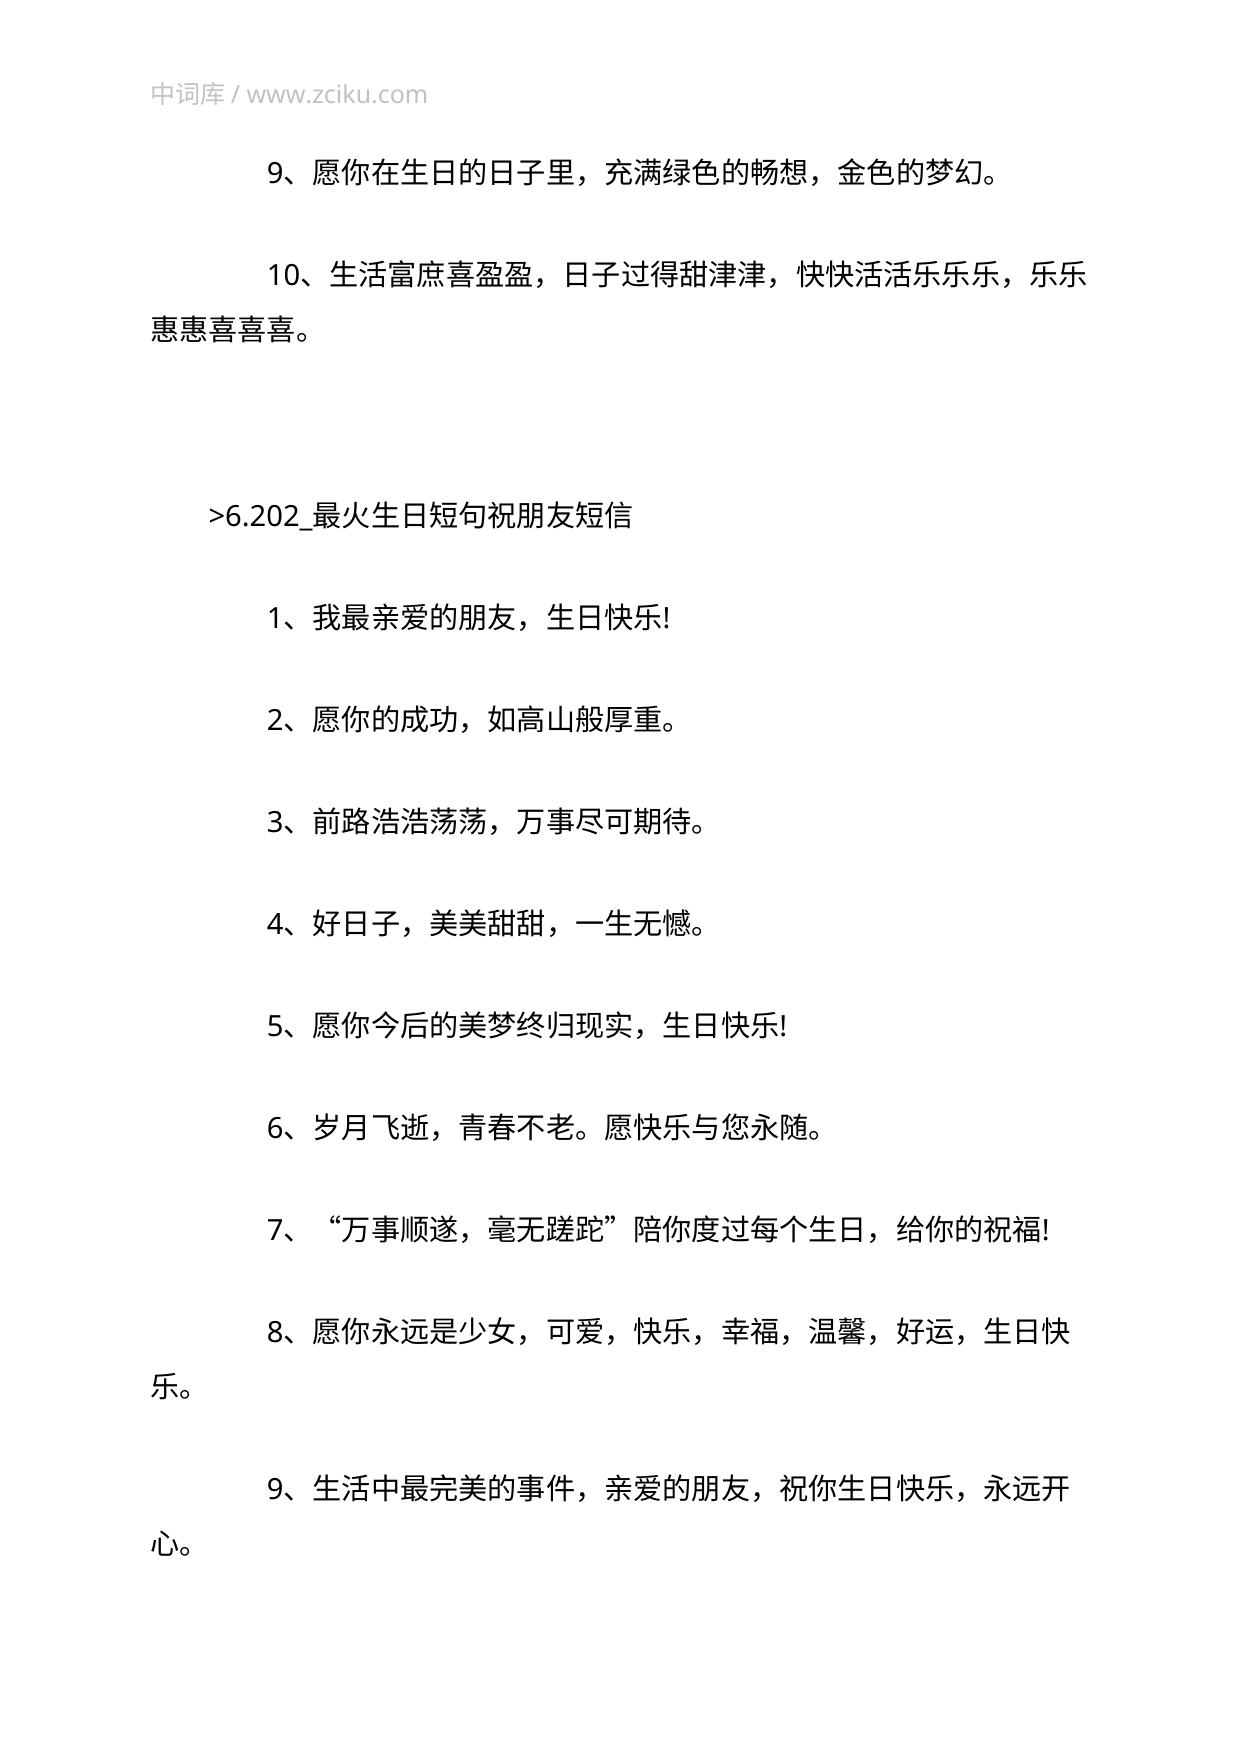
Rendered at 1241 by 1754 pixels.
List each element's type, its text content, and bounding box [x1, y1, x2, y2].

text 3、前路浩浩荡荡，万事尽可期待。 [150, 799, 1090, 841]
text 8、愿你永远是少女，可爱，快乐，幸福，温馨，好运，生日快乐。 [150, 1309, 1090, 1406]
text 1、我最亲爱的朋友，生日快乐! [150, 595, 1090, 637]
text 4、好日子，美美甜甜，一生无憾。 [150, 901, 1090, 943]
text 2、愿你的成功，如高山般厚重。 [150, 697, 1090, 739]
text 9、生活中最完美的事件，亲爱的朋友，祝你生日快乐，永远开心。 [150, 1466, 1090, 1563]
text 7、“万事顺遂，毫无蹉跎”陪你度过每个生日，给你的祝福! [150, 1207, 1090, 1249]
text 9、愿你在生日的日子里，充满绿色的畅想，金色的梦幻。 [150, 150, 1090, 192]
text >6.202_最火生日短句祝朋友短信 [150, 493, 1090, 535]
text 6、岁月飞逝，青春不老。愿快乐与您永随。 [150, 1105, 1090, 1147]
text 10、生活富庶喜盈盈，日子过得甜津津，快快活活乐乐乐，乐乐惠惠喜喜喜。 [150, 252, 1090, 349]
text 5、愿你今后的美梦终归现实，生日快乐! [150, 1003, 1090, 1045]
